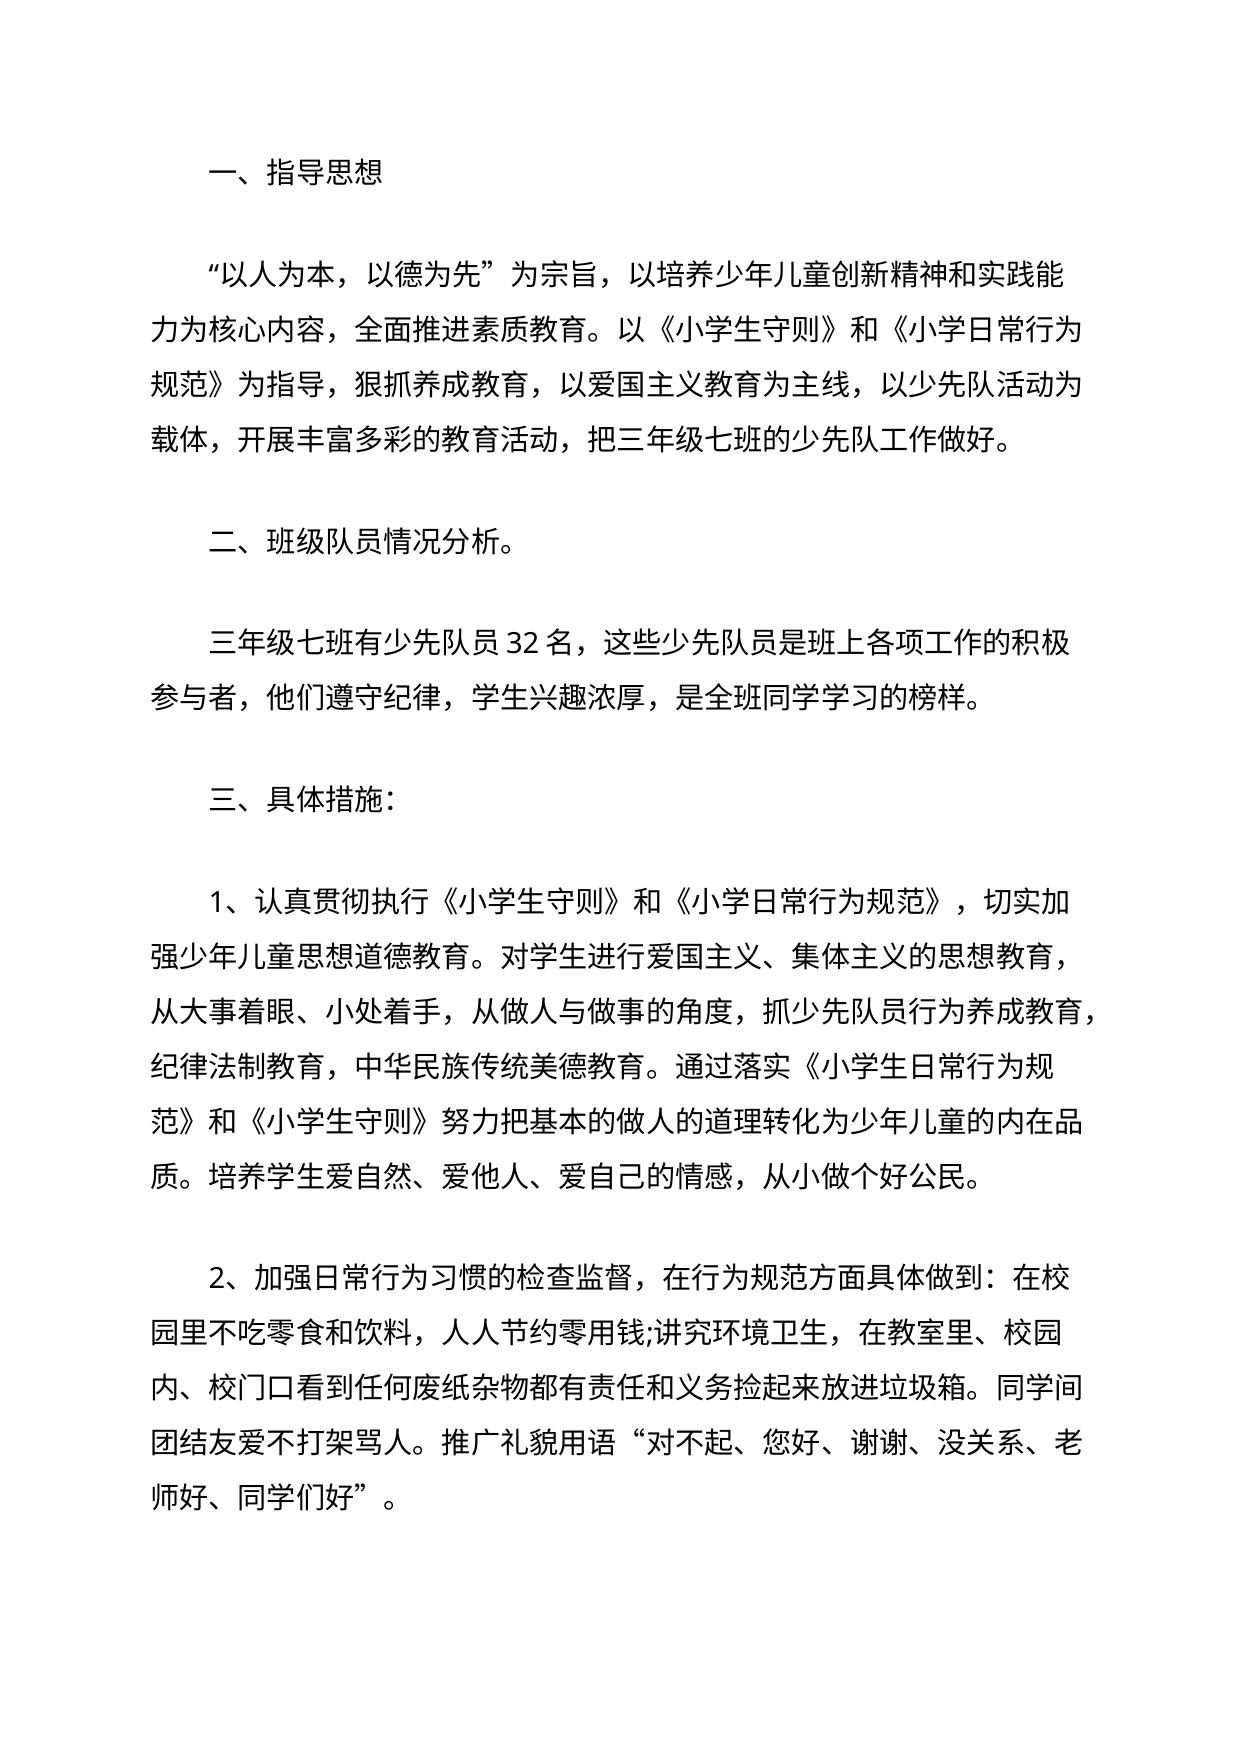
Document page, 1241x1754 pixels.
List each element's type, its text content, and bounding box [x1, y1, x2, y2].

text 2、加强日常行为习惯的检查监督，在行为规范方面具体做到：在校园里不吃零食和饮料，人人节约零用钱;讲究环境卫生，在教室里、校园内、校门口看到任何废纸杂物都有责任和义务捡起来放进垃圾箱。同学间团结友爱不打架骂人。推广礼貌用语“对不起、您好、谢谢、没关系、老师好、同学们好”。 [150, 1255, 1090, 1517]
text 一、指导思想 [150, 150, 1090, 192]
text 1、认真贯彻执行《小学生守则》和《小学日常行为规范》，切实加强少年儿童思想道德教育。对学生进行爱国主义、集体主义的思想教育，从大事着眼、小处着手，从做人与做事的角度，抓少先队员行为养成教育，纪律法制教育，中华民族传统美德教育。通过落实《小学生日常行为规范》和《小学生守则》努力把基本的做人的道理转化为少年儿童的内在品质。培养学生爱自然、爱他人、爱自己的情感，从小做个好公民。 [150, 879, 1090, 1196]
text “以人为本，以德为先”为宗旨，以培养少年儿童创新精神和实践能力为核心内容，全面推进素质教育。以《小学生守则》和《小学日常行为规范》为指导，狠抓养成教育，以爱国主义教育为主线，以少先队活动为载体，开展丰富多彩的教育活动，把三年级七班的少先队工作做好。 [150, 252, 1090, 459]
text 三、具体措施： [150, 777, 1090, 819]
text 二、班级队员情况分析。 [150, 518, 1090, 561]
text 三年级七班有少先队员32名，这些少先队员是班上各项工作的积极参与者，他们遵守纪律，学生兴趣浓厚，是全班同学学习的榜样。 [150, 620, 1090, 717]
